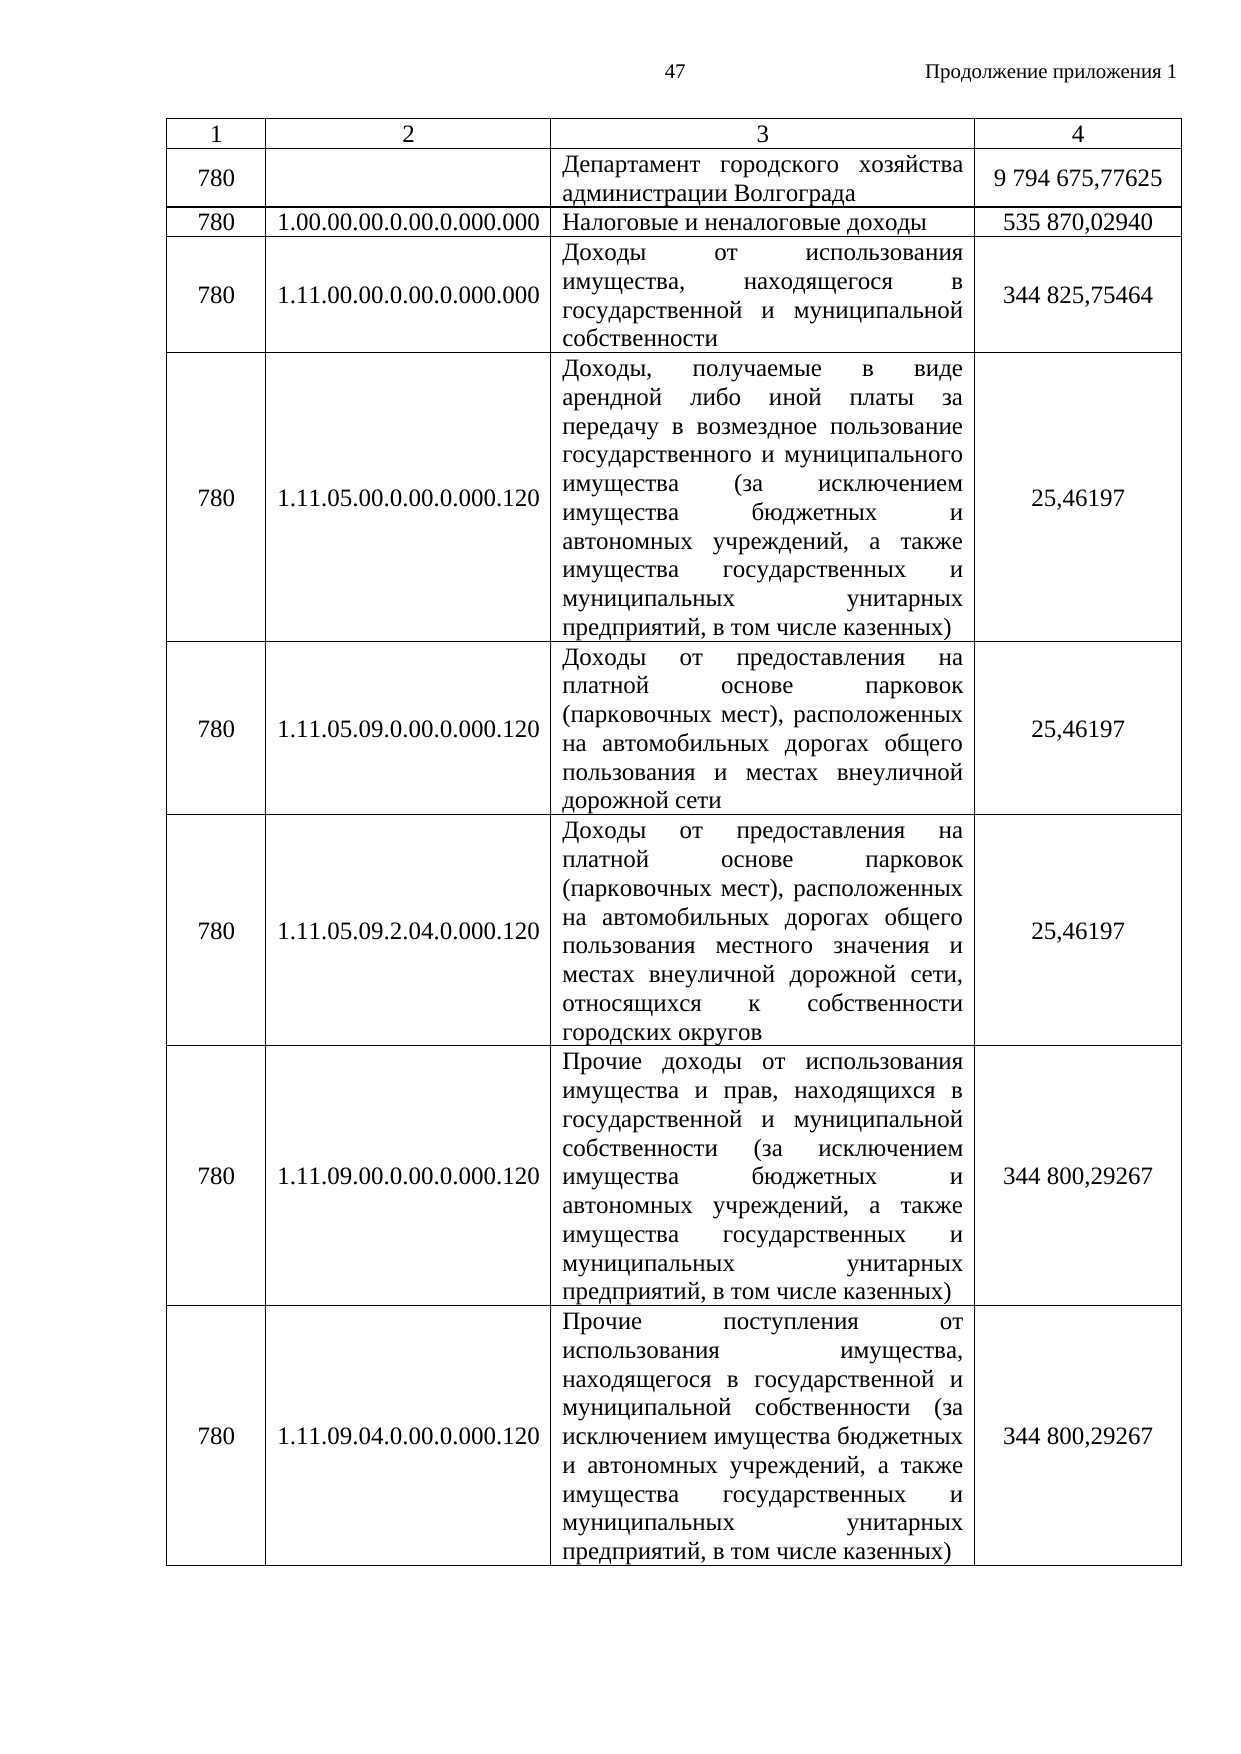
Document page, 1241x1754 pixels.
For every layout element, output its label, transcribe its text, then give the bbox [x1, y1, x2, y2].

table_cell 25,46197 [975, 815, 1181, 1045]
table_cell 344 825,75464 [975, 237, 1181, 352]
table_cell 1.11.09.00.0.00.0.000.120 [266, 1046, 550, 1305]
table_header 3 [551, 119, 974, 148]
table_cell Доходы от предоставления на платной основе парковок (парковочных мест), расположенных на автомобильных дорогах общего пользования местного значения и местах внеуличной дорожной сети, относящихся к собственности городских округов [551, 815, 974, 1045]
table_cell 1.11.05.09.2.04.0.000.120 [266, 815, 550, 1045]
table_cell Прочие доходы от использования имущества и прав, находящихся в государственной и муниципальной собственности (за исключением имущества бюджетных и автономных учреждений, а также имущества государственных и муниципальных унитарных предприятий, в том числе казенных) [551, 1046, 974, 1305]
table_cell 1.00.00.00.0.00.0.000.000 [266, 208, 550, 236]
table_cell Департамент городского хозяйства администрации Волгограда [551, 149, 974, 206]
table_cell Прочие поступления от использования имущества, находящегося в государственной и муниципальной собственности (за исключением имущества бюджетных и автономных учреждений, а также имущества государственных и муниципальных унитарных предприятий, в том числе казенных) [551, 1306, 974, 1565]
table_cell 344 800,29267 [975, 1306, 1181, 1565]
table_cell 780 [167, 1046, 265, 1305]
table_cell 780 [167, 353, 265, 641]
table_cell Налоговые и неналоговые доходы [551, 208, 974, 236]
table_cell 25,46197 [975, 353, 1181, 641]
table_cell 344 800,29267 [975, 1046, 1181, 1305]
table_cell Доходы, получаемые в виде арендной либо иной платы за передачу в возмездное пользование государственного и муниципального имущества (за исключением имущества бюджетных и автономных учреждений, а также имущества государственных и муниципальных унитарных предприятий, в том числе казенных) [551, 353, 974, 641]
table_cell 9 794 675,77625 [975, 149, 1181, 206]
table_header 4 [975, 119, 1181, 148]
table_cell 1.11.09.04.0.00.0.000.120 [266, 1306, 550, 1565]
table_cell 780 [167, 208, 265, 236]
table_cell 1.11.05.09.0.00.0.000.120 [266, 642, 550, 814]
table_cell Доходы от предоставления на платной основе парковок (парковочных мест), расположенных на автомобильных дорогах общего пользования и местах внеуличной дорожной сети [551, 642, 974, 814]
table_cell 535 870,02940 [975, 208, 1181, 236]
table_cell 780 [167, 1306, 265, 1565]
table_cell 780 [167, 815, 265, 1045]
table_cell 1.11.00.00.0.00.0.000.000 [266, 237, 550, 352]
table_header 1 [167, 119, 265, 148]
table_cell 780 [167, 149, 265, 206]
table_cell 25,46197 [975, 642, 1181, 814]
table_cell [266, 149, 550, 206]
table_cell 780 [167, 642, 265, 814]
table_cell 780 [167, 237, 265, 352]
table_header 2 [266, 119, 550, 148]
table_cell 1.11.05.00.0.00.0.000.120 [266, 353, 550, 641]
table_cell Доходы от использования имущества, находящегося в государственной и муниципальной собственности [551, 237, 974, 352]
